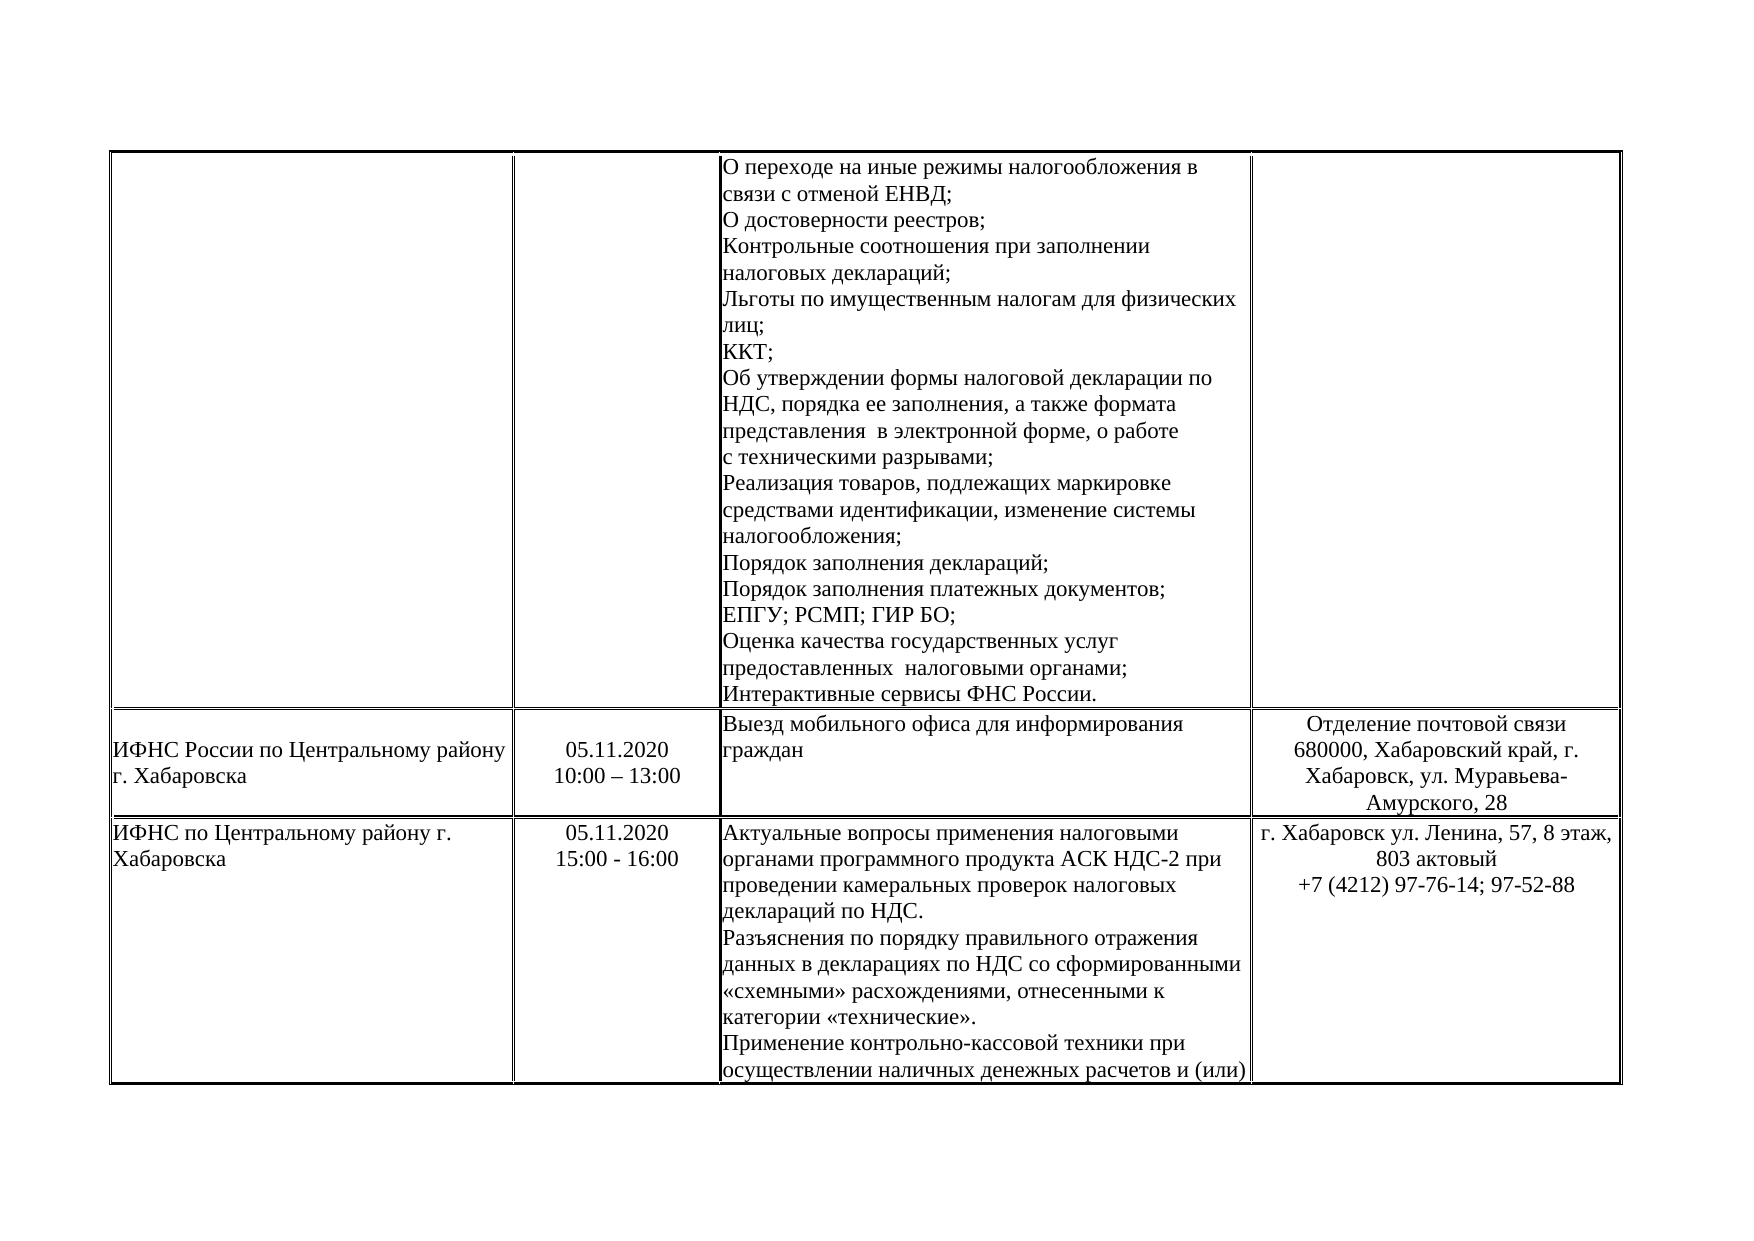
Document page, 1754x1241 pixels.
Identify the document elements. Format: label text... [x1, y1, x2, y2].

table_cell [112, 815, 513, 1082]
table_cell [514, 152, 720, 707]
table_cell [720, 153, 1252, 707]
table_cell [1252, 815, 1620, 1082]
table_cell Выезд мобильного офиса для информирования граждан [722, 710, 1250, 815]
table_cell ИФНС России по Центральному району г. Хабаровска [110, 707, 513, 815]
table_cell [720, 819, 1252, 1082]
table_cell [1252, 153, 1619, 707]
table_cell 05.11.2020 10:00 – 13:00 [515, 710, 719, 815]
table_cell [514, 819, 720, 1082]
table_cell Отделение почтовой связи 680000, Хабаровский край, г. Хабаровск, ул. Муравьева-Амурского, 28 [1252, 707, 1621, 815]
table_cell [112, 153, 513, 707]
